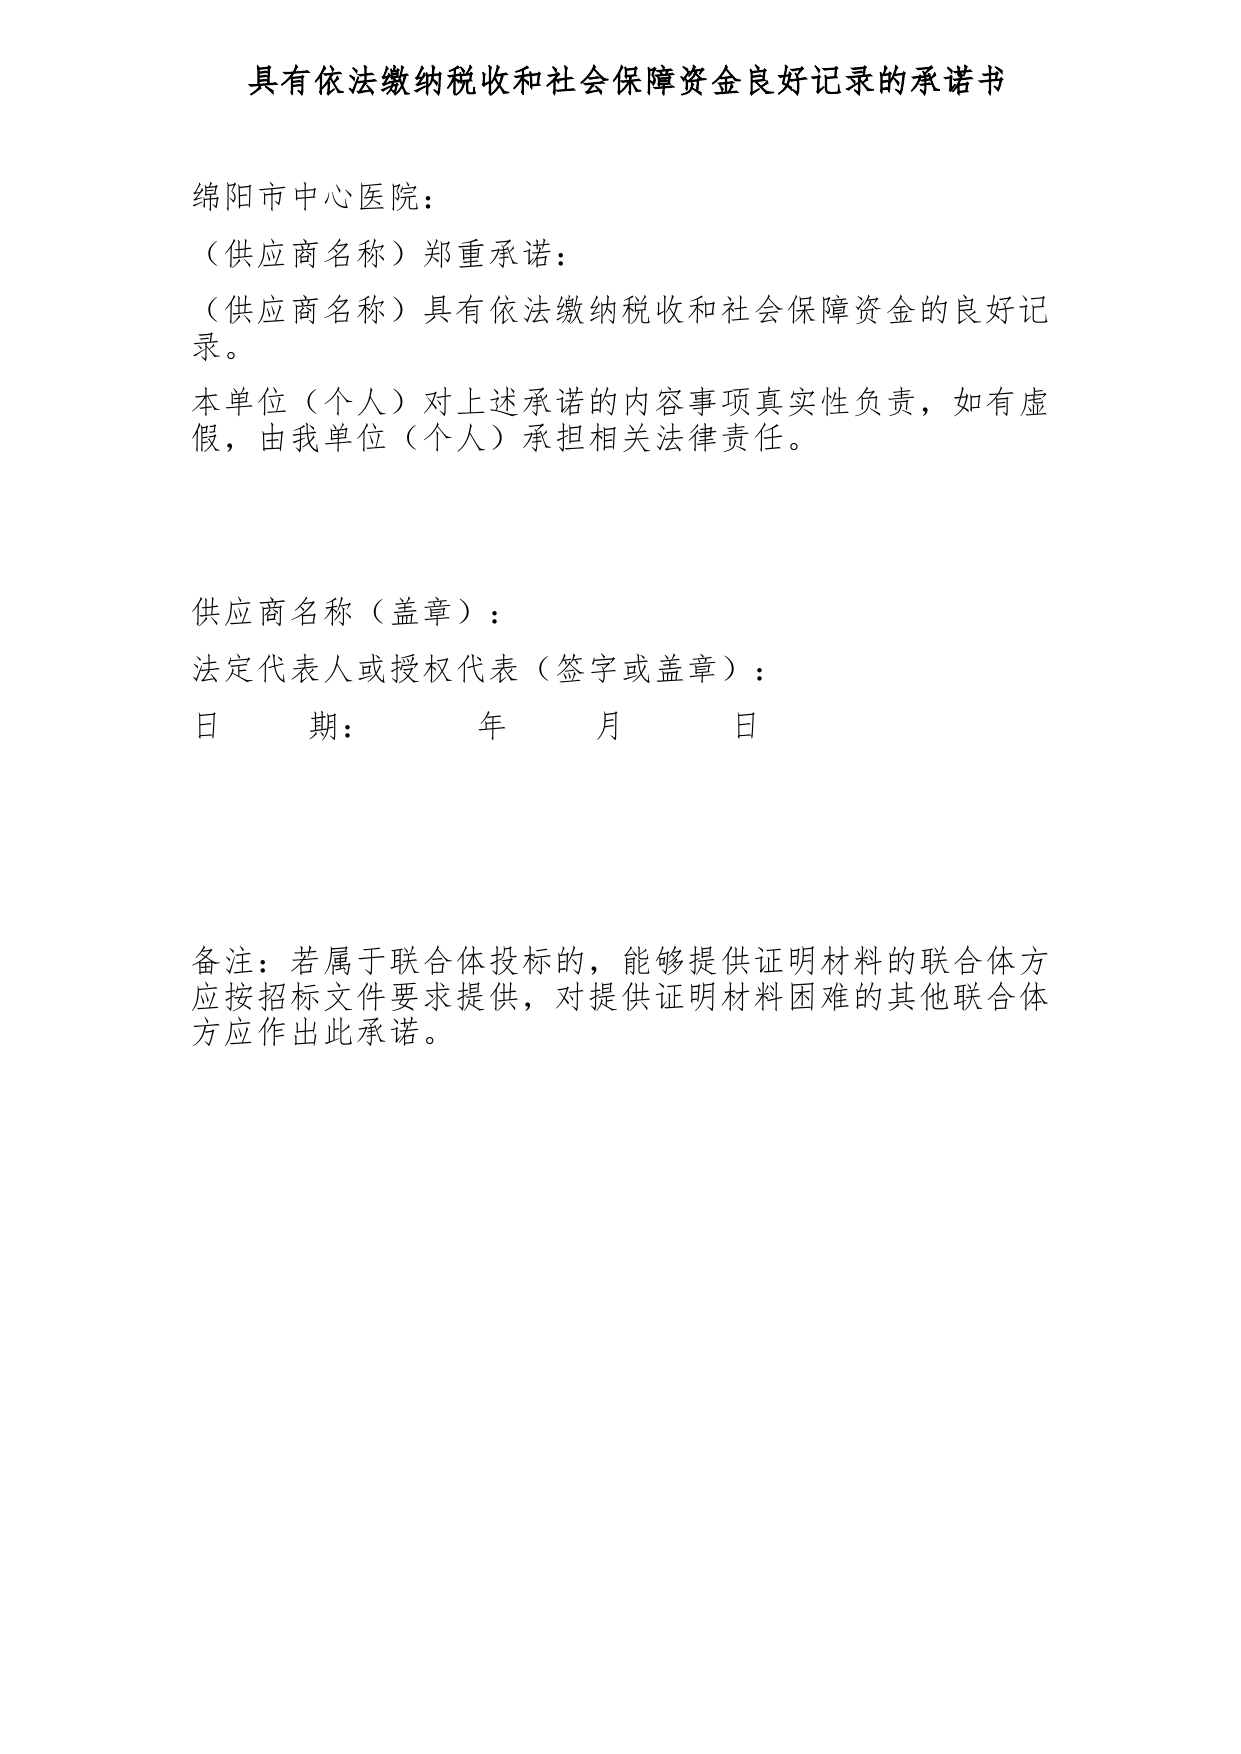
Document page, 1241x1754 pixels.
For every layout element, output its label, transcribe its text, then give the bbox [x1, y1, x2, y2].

text 本单位（个人）对上述承诺的内容事项真实性负责，如有虚假，由我单位（个人）承担相关法律责任。 [189, 386, 1064, 454]
text 法定代表人或授权代表（签字或盖章）： [189, 653, 1064, 687]
text （供应商名称）具有依法缴纳税收和社会保障资金的良好记录。 [189, 294, 1064, 363]
text 绵阳市中心医院： [189, 181, 1064, 215]
text 备注：若属于联合体投标的，能够提供证明材料的联合体方应按招标文件要求提供，对提供证明材料困难的其他联合体方应作出此承诺。 [189, 945, 1064, 1048]
text 具有依法缴纳税收和社会保障资金良好记录的承诺书 [189, 64, 1064, 98]
text 供应商名称（盖章）： [189, 596, 1064, 630]
text 日 期： 年 月 日 [189, 709, 1064, 744]
text （供应商名称）郑重承诺： [189, 237, 1064, 272]
